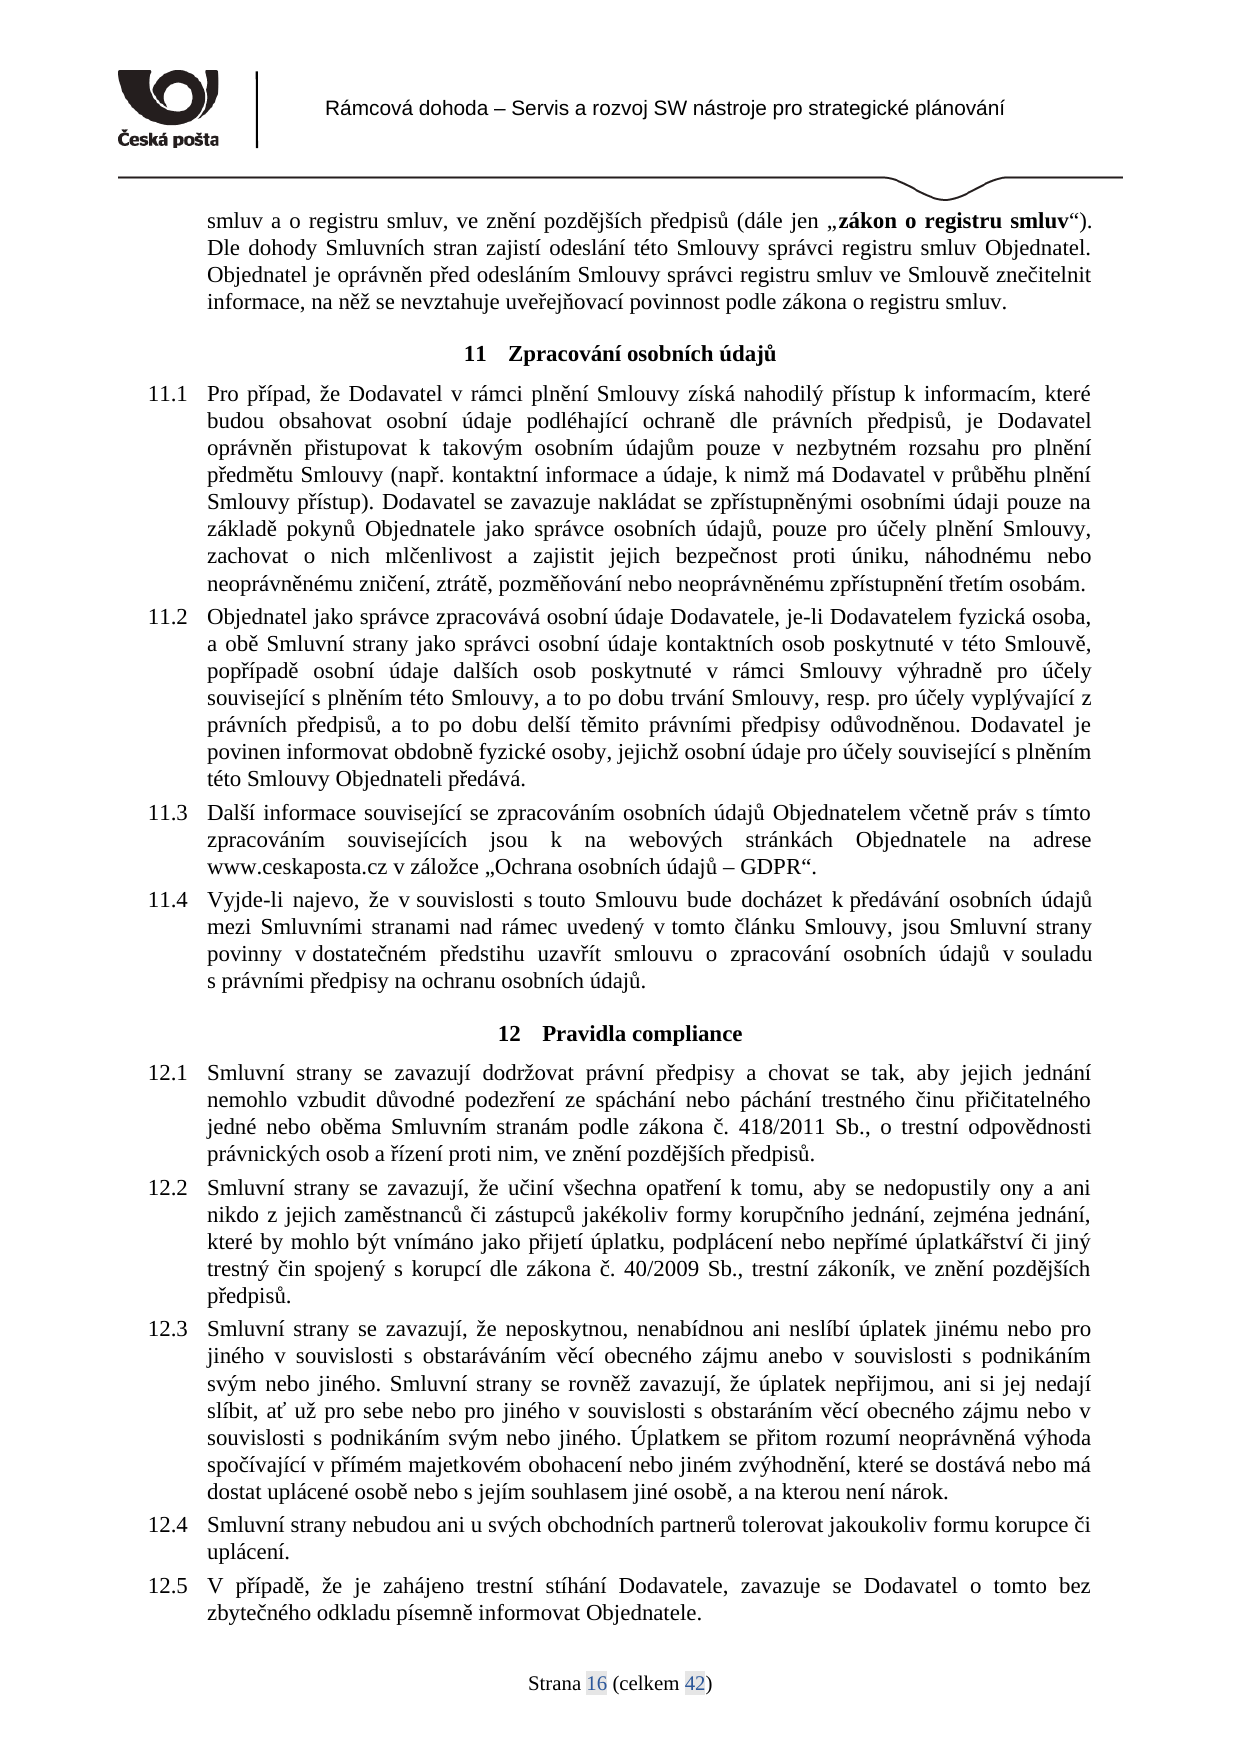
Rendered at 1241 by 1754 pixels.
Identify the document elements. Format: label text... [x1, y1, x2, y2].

text Další informace související se zpracováním osobních údajů Objednatelem včetně práv s tímto zpracováním souvisejících jsou k na webových stránkách Objednatele na adrese www.ceskaposta.cz v záložce „Ochrana osobních údajů – GDPR“. [148, 798, 1092, 880]
text Vyjde-li najevo, že v souvislosti s touto Smlouvu bude docházet k předávání osobních údajů mezi Smluvními stranami nad rámec uvedený v tomto článku Smlouvy, jsou Smluvní strany povinny v dostatečném předstihu uzavřít smlouvu o zpracování osobních údajů v souladu s právními předpisy na ochranu osobních údajů. [148, 886, 1092, 994]
text Zpracování osobních údajů [148, 340, 1092, 367]
text V případě, že je zahájeno trestní stíhání Dodavatele, zavazuje se Dodavatel o tomto bez zbytečného odkladu písemně informovat Objednatele. [148, 1571, 1092, 1626]
text Smluvní strany se zavazují dodržovat právní předpisy a chovat se tak, aby jejich jednání nemohlo vzbudit důvodné podezření ze spáchání nebo páchání trestného činu přičitatelného jedné nebo oběma Smluvním stranám podle zákona č. 418/2011 Sb., o trestní odpovědnosti právnických osob a řízení proti nim, ve znění pozdějších předpisů. [148, 1059, 1092, 1167]
text Smluvní strany nebudou ani u svých obchodních partnerů tolerovat jakoukoliv formu korupce či uplácení. [148, 1511, 1092, 1565]
text Pro případ, že Dodavatel v rámci plnění Smlouvy získá nahodilý přístup k informacím, které budou obsahovat osobní údaje podléhající ochraně dle právních předpisů, je Dodavatel oprávněn přistupovat k takovým osobním údajům pouze v nezbytném rozsahu pro plnění předmětu Smlouvy (např. kontaktní informace a údaje, k nimž má Dodavatel v průběhu plnění Smlouvy přístup). Dodavatel se zavazuje nakládat se zpřístupněnými osobními údaji pouze na základě pokynů Objednatele jako správce osobních údajů, pouze pro účely plnění Smlouvy, zachovat o nich mlčenlivost a zajistit jejich bezpečnost proti úniku, náhodnému nebo neoprávněnému zničení, ztrátě, pozměňování nebo neoprávněnému zpřístupnění třetím osobám. [148, 380, 1092, 596]
text Pravidla compliance [148, 1019, 1092, 1046]
text Smluvní strany se zavazují, že učiní všechna opatření k tomu, aby se nedopustily ony a ani nikdo z jejich zaměstnanců či zástupců jakékoliv formy korupčního jednání, zejména jednání, které by mohlo být vnímáno jako přijetí úplatku, podplácení nebo nepřímé úplatkářství či jiný trestný čin spojený s korupcí dle zákona č. 40/2009 Sb., trestní zákoník, ve znění pozdějších předpisů. [148, 1173, 1092, 1309]
text Objednatel jako správce zpracovává osobní údaje Dodavatele, je-li Dodavatelem fyzická osoba, a obě Smluvní strany jako správci osobní údaje kontaktních osob poskytnuté v této Smlouvě, popřípadě osobní údaje dalších osob poskytnuté v rámci Smlouvy výhradně pro účely související s plněním této Smlouvy, a to po dobu trvání Smlouvy, resp. pro účely vyplývající z právních předpisů, a to po dobu delší těmito právními předpisy odůvodněnou. Dodavatel je povinen informovat obdobně fyzické osoby, jejichž osobní údaje pro účely související s plněním této Smlouvy Objednateli předává. [148, 603, 1092, 792]
picture [118, 176, 1123, 201]
text Smluvní strany se zavazují, že neposkytnou, nenabídnou ani neslíbí úplatek jinému nebo pro jiného v souvislosti s obstaráváním věcí obecného zájmu anebo v souvislosti s podnikáním svým nebo jiného. Smluvní strany se rovněž zavazují, že úplatek nepřijmou, ani si jej nedají slíbit, ať už pro sebe nebo pro jiného v souvislosti s obstaráním věcí obecného zájmu nebo v souvislosti s podnikáním svým nebo jiného. Úplatkem se přitom rozumí neoprávněná výhoda spočívající v přímém majetkovém obohacení nebo jiném zvýhodnění, které se dostává nebo má dostat uplácené osobě nebo s jejím souhlasem jiné osobě, a na kterou není nárok. [148, 1315, 1092, 1505]
picture [118, 70, 219, 148]
